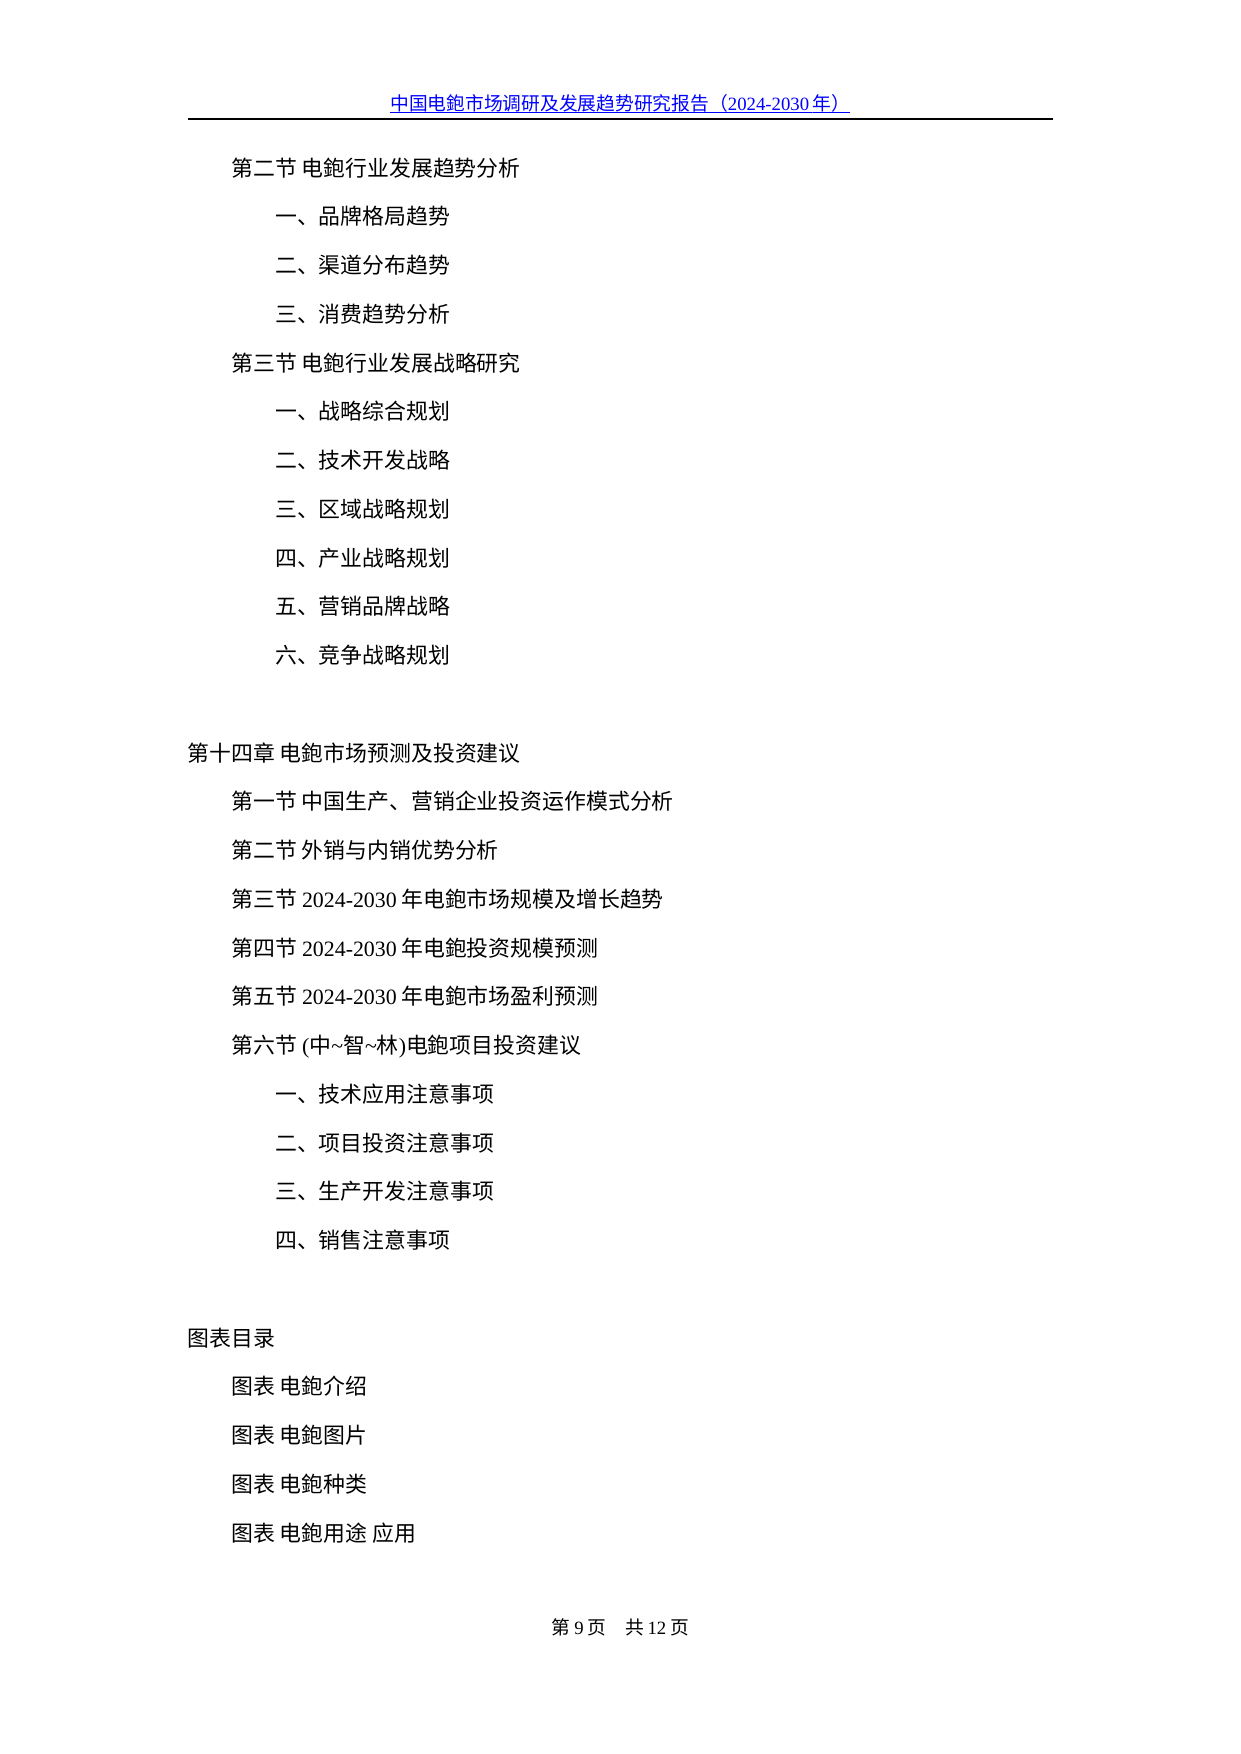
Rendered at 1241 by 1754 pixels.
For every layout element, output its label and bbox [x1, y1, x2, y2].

text [187, 150, 1053, 1548]
